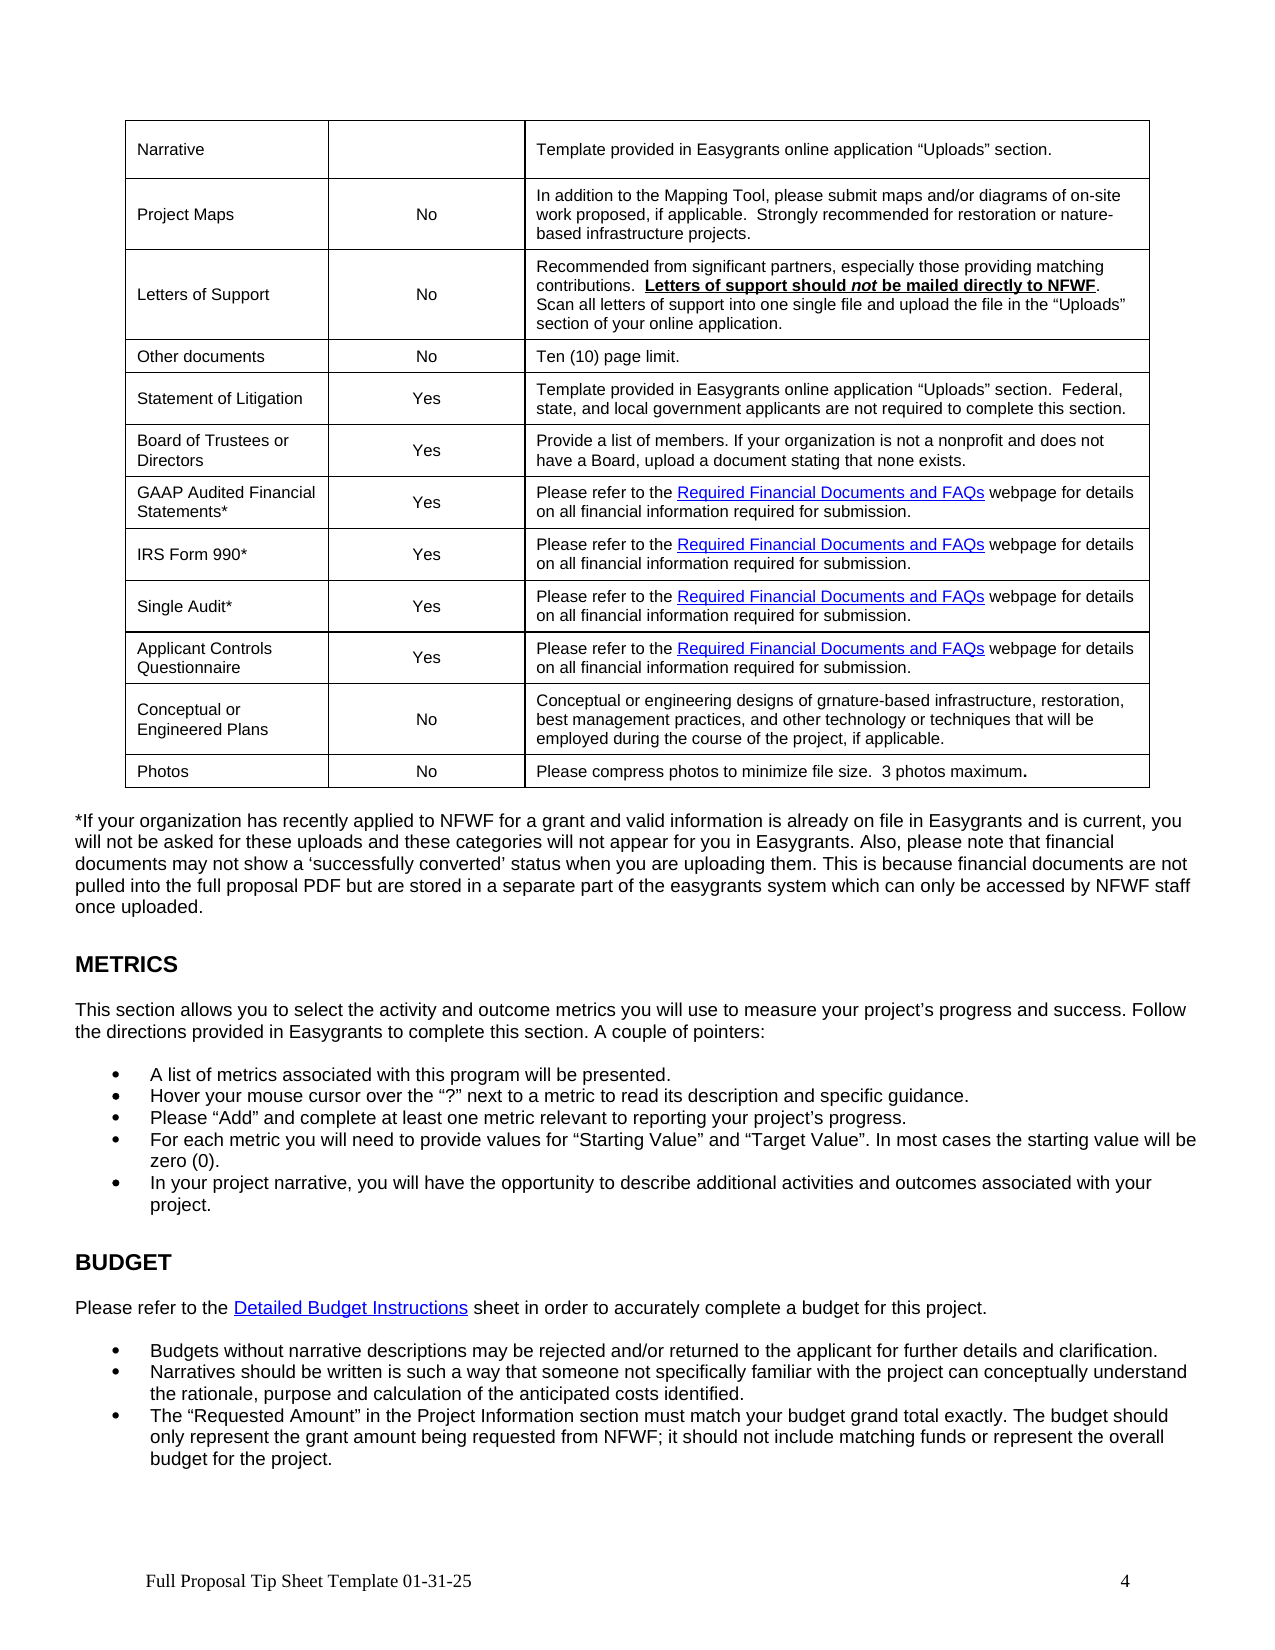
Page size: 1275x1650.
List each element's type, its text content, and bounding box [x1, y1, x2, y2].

table_cell Applicant Controls Questionnaire [126, 633, 328, 683]
table_cell Yes [329, 581, 524, 631]
table_cell No [329, 684, 524, 754]
table_cell GAAP Audited Financial Statements* [126, 477, 328, 528]
table_cell Please refer to the Required Financial Documents and FAQs webpage for details on all financial information required for submission. [526, 633, 1149, 683]
text Please refer to the Detailed Budget Instructions sheet in order to accurately complete a budget for this project. [75, 1297, 1200, 1318]
text METRICS [75, 951, 1200, 977]
table_cell Yes [329, 425, 524, 476]
table_cell Template provided in Easygrants online application “Uploads” section. Federal, state, and local government applicants are not required to complete this section. [526, 373, 1149, 424]
table_cell Conceptual or engineering designs of grnature-based infrastructure, restoration, best management practices, and other technology or techniques that will be employed during the course of the project, if applicable. [526, 684, 1149, 754]
table_cell [329, 121, 524, 178]
table_cell Yes [329, 633, 524, 683]
list Please “Add” and complete at least one metric relevant to reporting your project’s progress. [112, 1107, 1200, 1129]
table_cell Statement of Litigation [126, 373, 328, 424]
table_cell Please compress photos to minimize file size. 3 photos maximum. [526, 755, 1149, 787]
table_cell Ten (10) page limit. [526, 340, 1149, 372]
table_cell Please refer to the Required Financial Documents and FAQs webpage for details on all financial information required for submission. [526, 477, 1149, 528]
table_cell Provide a list of members. If your organization is not a nonprofit and does not have a Board, upload a document stating that none exists. [526, 425, 1149, 476]
list In your project narrative, you will have the opportunity to describe additional activities and outcomes associated with your project. [112, 1172, 1200, 1215]
table_cell No [329, 340, 524, 372]
text *If your organization has recently applied to NFWF for a grant and valid information is already on file in Easygrants and is current, you will not be asked for these uploads and these categories will not appear for you in Easygrants. Also, please note that financial documents may not show a ‘successfully converted’ status when you are uploading them. This is because financial documents are not pulled into the full proposal PDF but are stored in a separate part of the easygrants system which can only be accessed by NFWF staff once uploaded. [75, 810, 1200, 917]
list For each metric you will need to provide values for “Starting Value” and “Target Value”. In most cases the starting value will be zero (0). [112, 1129, 1200, 1172]
text This section allows you to select the activity and outcome metrics you will use to measure your project’s progress and success. Follow the directions provided in Easygrants to complete this section. A couple of pointers: [75, 999, 1200, 1042]
table_cell In addition to the Mapping Tool, please submit maps and/or diagrams of on-site work proposed, if applicable. Strongly recommended for restoration or nature-based infrastructure projects. [526, 179, 1149, 249]
table_cell Project Maps [126, 179, 328, 249]
text BUDGET [75, 1249, 1200, 1275]
list A list of metrics associated with this program will be presented. [112, 1064, 1200, 1085]
table_cell No [329, 755, 524, 787]
table_cell Single Audit* [126, 581, 328, 631]
table_cell Template provided in Easygrants online application “Uploads” section. [526, 121, 1149, 178]
table_cell Please refer to the Required Financial Documents and FAQs webpage for details on all financial information required for submission. [526, 529, 1149, 579]
table_cell No [329, 250, 524, 339]
list The “Requested Amount” in the Project Information section must match your budget grand total exactly. The budget should only represent the grant amount being requested from NFWF; it should not include matching funds or represent the overall budget for the project. [112, 1404, 1200, 1469]
table_cell Yes [329, 477, 524, 528]
table_cell IRS Form 990* [126, 529, 328, 579]
table_cell Letters of Support [126, 250, 328, 339]
table_cell Conceptual or Engineered Plans [126, 684, 328, 754]
table_cell Photos [126, 755, 328, 787]
table_cell Please refer to the Required Financial Documents and FAQs webpage for details on all financial information required for submission. [526, 581, 1149, 631]
table_cell No [329, 179, 524, 249]
table_cell Yes [329, 529, 524, 579]
list Hover your mouse cursor over the “?” next to a metric to read its description and specific guidance. [112, 1085, 1200, 1107]
table_cell Recommended from significant partners, especially those providing matching contributions. Letters of support should not be mailed directly to NFWF. Scan all letters of support into one single file and upload the file in the “Uploads” section of your online application. [526, 250, 1149, 339]
table_cell Narrative [126, 121, 328, 178]
table_cell Other documents [126, 340, 328, 372]
list Budgets without narrative descriptions may be rejected and/or returned to the applicant for further details and clarification. [112, 1340, 1200, 1361]
table_cell Yes [329, 373, 524, 424]
table_cell Board of Trustees or Directors [126, 425, 328, 476]
list Narratives should be written is such a way that someone not specifically familiar with the project can conceptually understand the rationale, purpose and calculation of the anticipated costs identified. [112, 1361, 1200, 1404]
